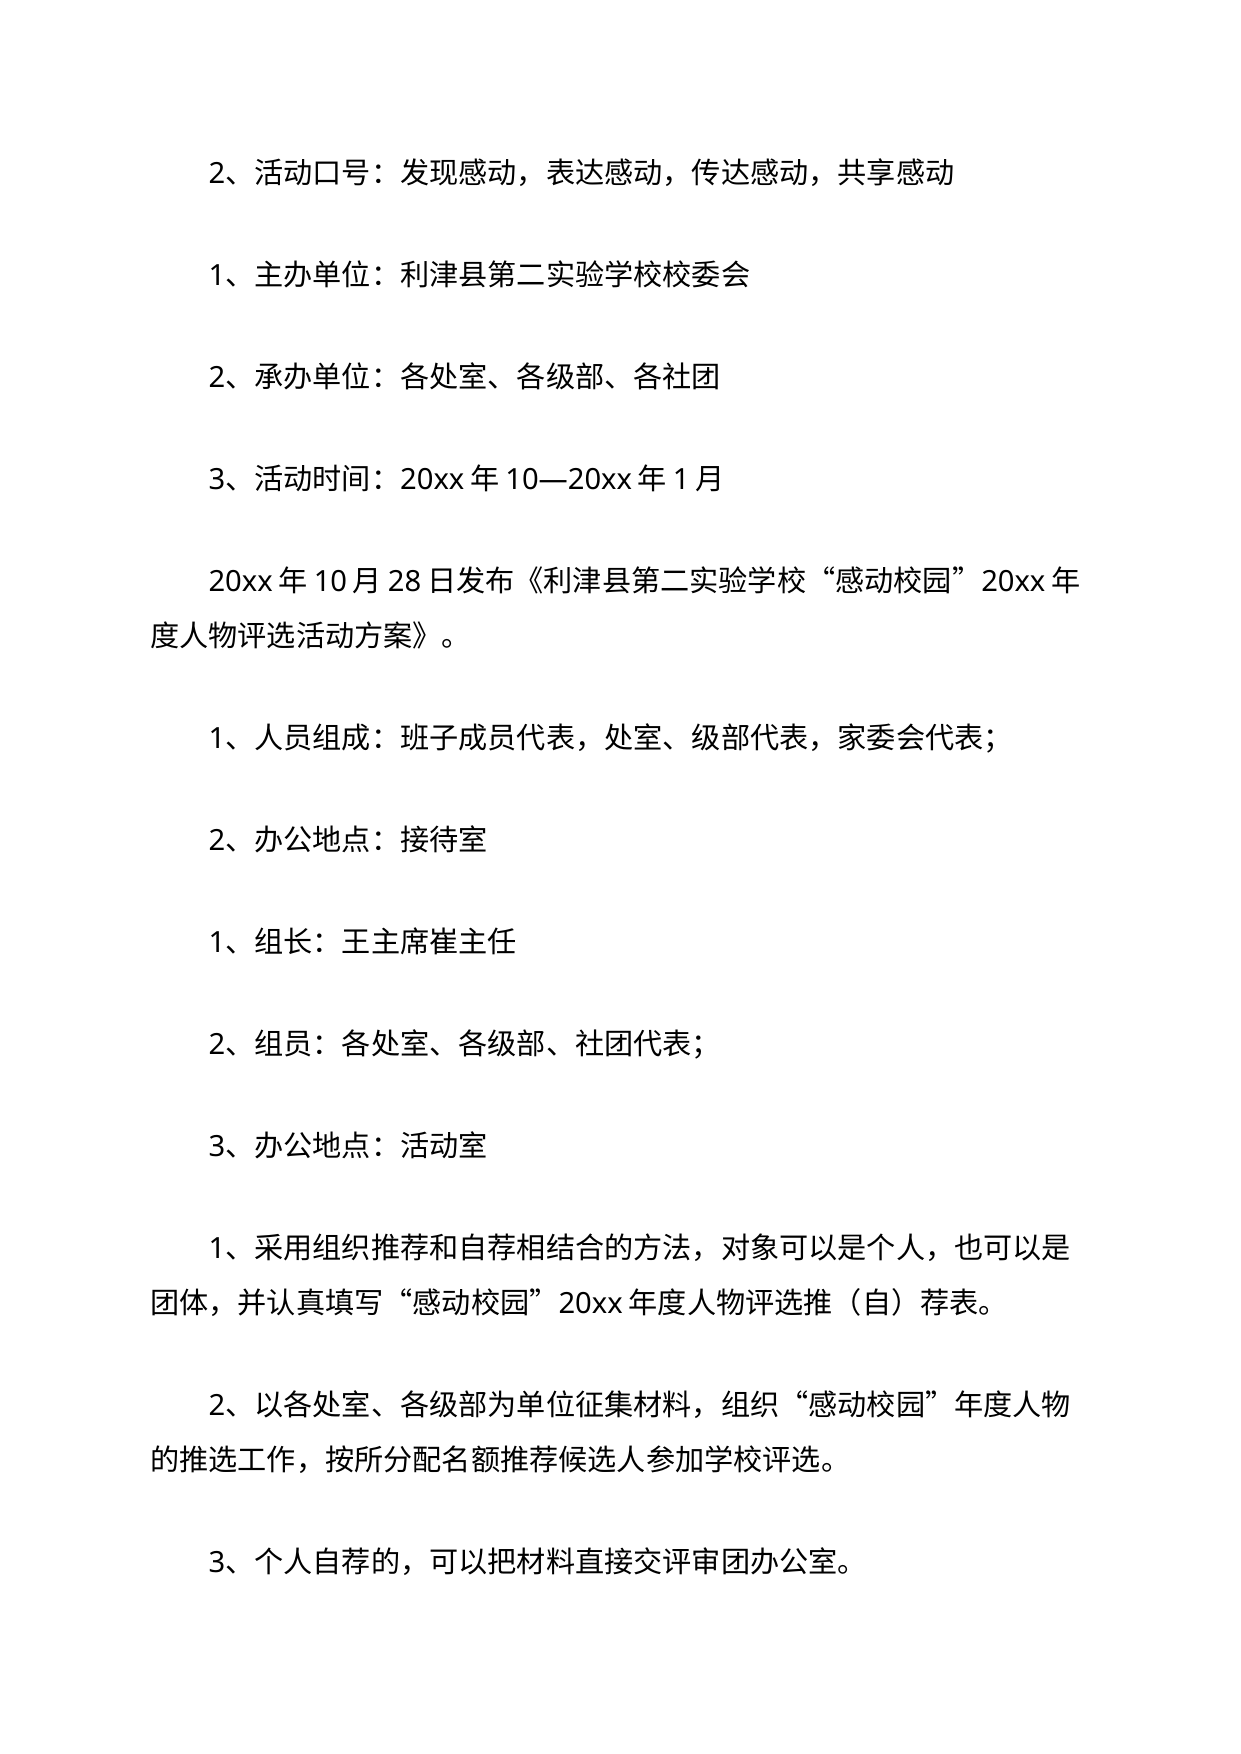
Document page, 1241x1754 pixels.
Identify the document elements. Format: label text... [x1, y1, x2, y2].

text 2、以各处室、各级部为单位征集材料，组织“感动校园”年度人物的推选工作，按所分配名额推荐候选人参加学校评选。 [150, 1382, 1090, 1479]
text 3、活动时间：20xx年10—20xx年1月 [150, 456, 1090, 498]
text 3、办公地点：活动室 [150, 1123, 1090, 1165]
text 1、主办单位：利津县第二实验学校校委会 [150, 252, 1090, 294]
text 1、组长：王主席崔主任 [150, 919, 1090, 961]
text 1、人员组成：班子成员代表，处室、级部代表，家委会代表； [150, 715, 1090, 757]
text 20xx年10月28日发布《利津县第二实验学校“感动校园”20xx年度人物评选活动方案》。 [150, 558, 1090, 655]
text 2、组员：各处室、各级部、社团代表； [150, 1021, 1090, 1063]
text 2、承办单位：各处室、各级部、各社团 [150, 354, 1090, 396]
text 2、活动口号：发现感动，表达感动，传达感动，共享感动 [150, 150, 1090, 192]
text 2、办公地点：接待室 [150, 817, 1090, 859]
text 1、采用组织推荐和自荐相结合的方法，对象可以是个人，也可以是团体，并认真填写“感动校园”20xx年度人物评选推（自）荐表。 [150, 1224, 1090, 1322]
text 3、个人自荐的，可以把材料直接交评审团办公室。 [150, 1538, 1090, 1581]
